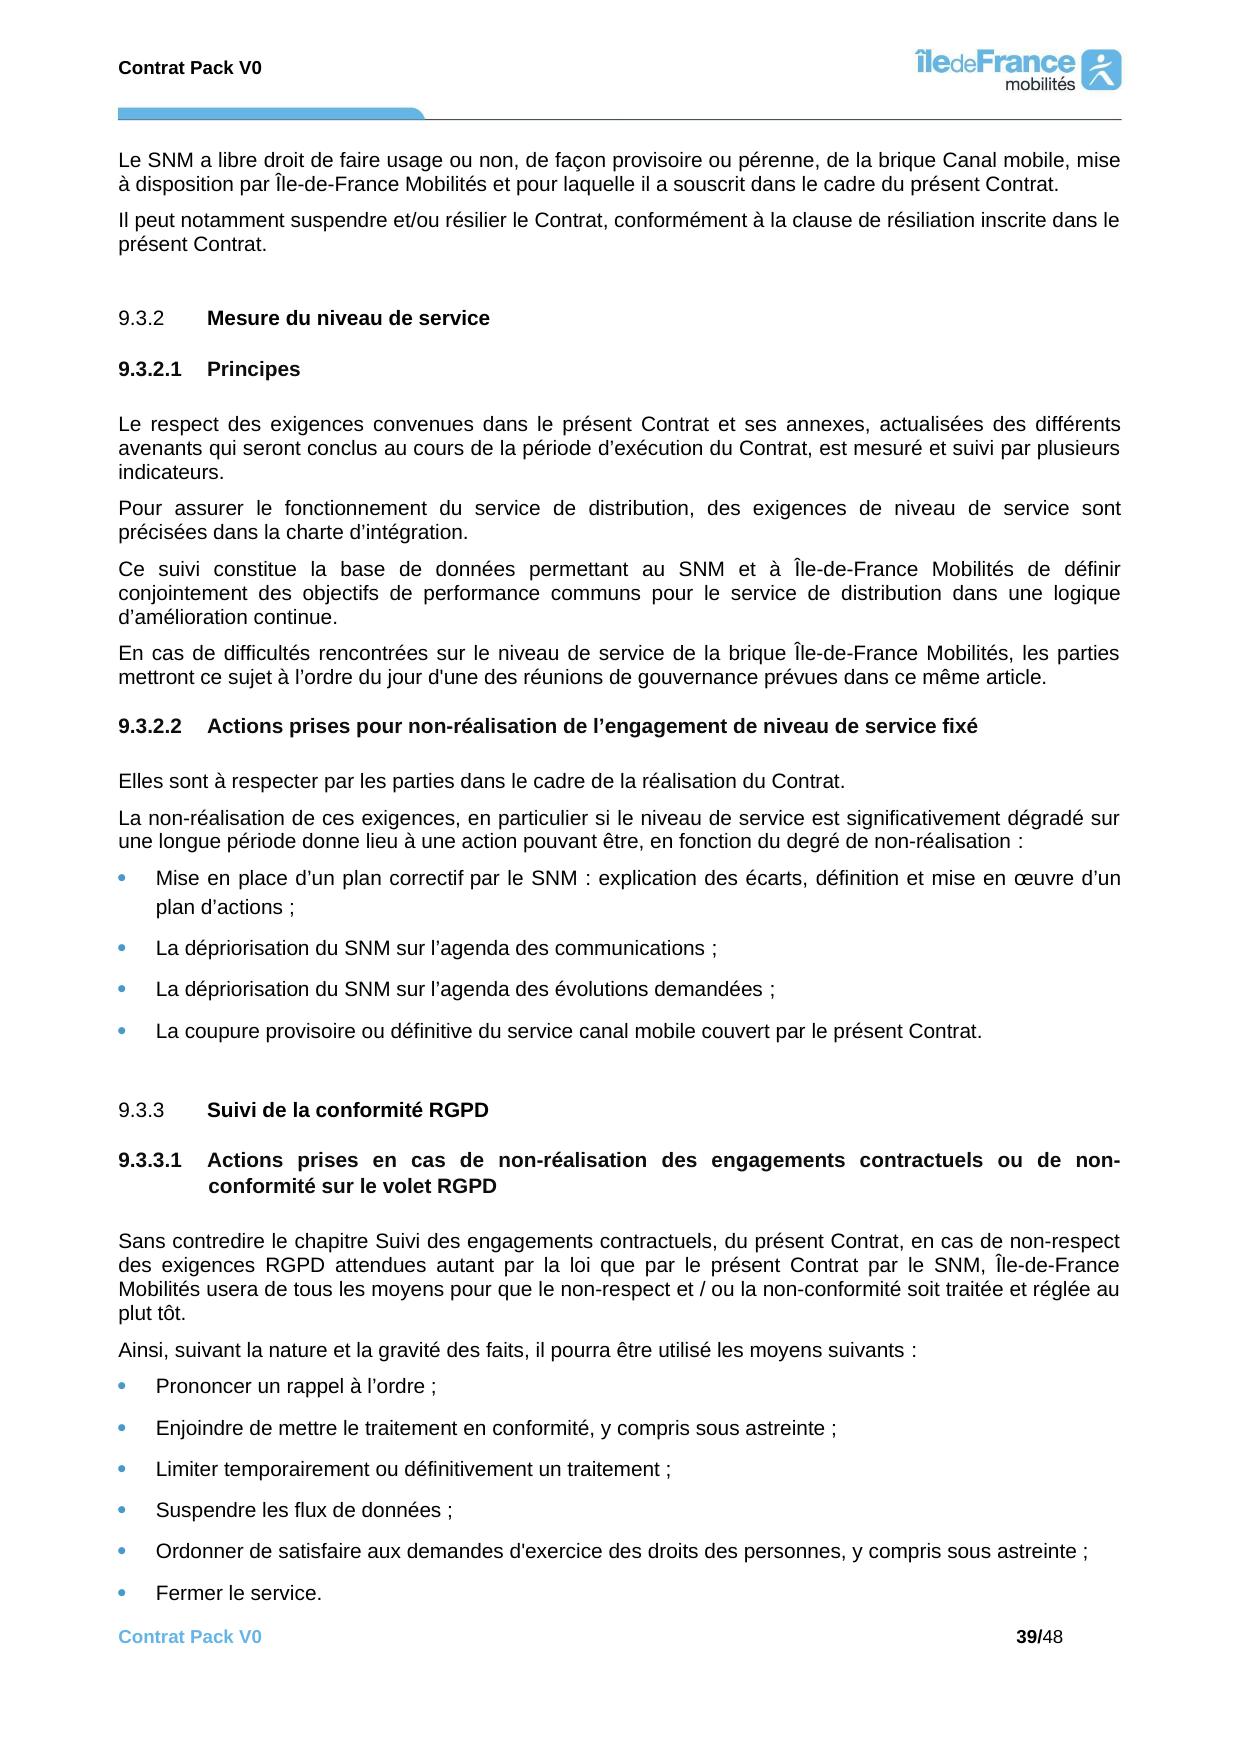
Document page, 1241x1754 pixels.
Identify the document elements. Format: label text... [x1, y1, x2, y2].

subtitle Actions prises pour non-réalisation de l’engagement de niveau de service fixé [118, 718, 1122, 742]
subtitle Suivi de la conformité RGPD [118, 1102, 1122, 1126]
text Ainsi, suivant la nature et la gravité des faits, il pourra être utilisé les moyens suivants : [118, 1346, 1122, 1370]
text Le SNM a libre droit de faire usage ou non, de façon provisoire ou pérenne, de la brique Canal mobile, mise à disposition par Île-de-France Mobilités et pour laquelle il a souscrit dans le cadre du présent Contrat. [118, 148, 1122, 196]
list Limiter temporairement ou définitivement un traitement ; [118, 1465, 1122, 1489]
text En cas de difficultés rencontrées sur le niveau de service de la brique Île-de-France Mobilités, les parties mettront ce sujet à l’ordre du jour d'une des réunions de gouvernance prévues dans ce même article. [118, 645, 1122, 693]
list Suspendre les flux de données ; [118, 1506, 1122, 1530]
subtitle Mesure du niveau de service [118, 306, 1122, 330]
picture [0, 0, 1239, 121]
list Mise en place d’un plan correctif par le SNM : explication des écarts, définition et mise en œuvre d’un plan d’actions ; [118, 870, 1122, 923]
text Elles sont à respecter par les parties dans le cadre de la réalisation du Contrat. [118, 773, 1122, 797]
text Le respect des exigences convenues dans le présent Contrat et ses annexes, actualisées des différents avenants qui seront conclus au cours de la période d’exécution du Contrat, est mesuré et suivi par plusieurs indicateurs. [118, 416, 1122, 488]
text Sans contredire le chapitre Suivi des engagements contractuels, du présent Contrat, en cas de non-respect des exigences RGPD attendues autant par la loi que par le présent Contrat par le SNM, Île-de-France Mobilités usera de tous les moyens pour que le non-respect et / ou la non-conformité soit traitée et réglée au plut tôt. [118, 1237, 1122, 1333]
list La dépriorisation du SNM sur l’agenda des évolutions demandées ; [118, 981, 1122, 1006]
text Il peut notamment suspendre et/ou résilier le Contrat, conformément à la clause de résiliation inscrite dans le présent Contrat. [118, 208, 1122, 256]
subtitle Actions prises en cas de non-réalisation des engagements contractuels ou de non-conformité sur le volet RGPD [118, 1157, 1122, 1206]
text Ce suivi constitue la base de données permettant au SNM et à Île-de-France Mobilités de définir conjointement des objectifs de performance communs pour le service de distribution dans une logique d’amélioration continue. [118, 561, 1122, 633]
list La dépriorisation du SNM sur l’agenda des communications ; [118, 940, 1122, 964]
text Pour assurer le fonctionnement du service de distribution, des exigences de niveau de service sont précisées dans la charte d’intégration. [118, 500, 1122, 548]
list La coupure provisoire ou définitive du service canal mobile couvert par le présent Contrat. [118, 1023, 1122, 1047]
list Enjoindre de mettre le traitement en conformité, y compris sous astreinte ; [118, 1424, 1122, 1448]
list Prononcer un rappel à l’ordre ; [118, 1382, 1122, 1406]
subtitle Principes [118, 361, 1122, 385]
text La non-réalisation de ces exigences, en particulier si le niveau de service est significativement dégradé sur une longue période donne lieu à une action pouvant être, en fonction du degré de non-réalisation : [118, 809, 1122, 857]
list Ordonner de satisfaire aux demandes d'exercice des droits des personnes, y compris sous astreinte ; [118, 1548, 1122, 1572]
